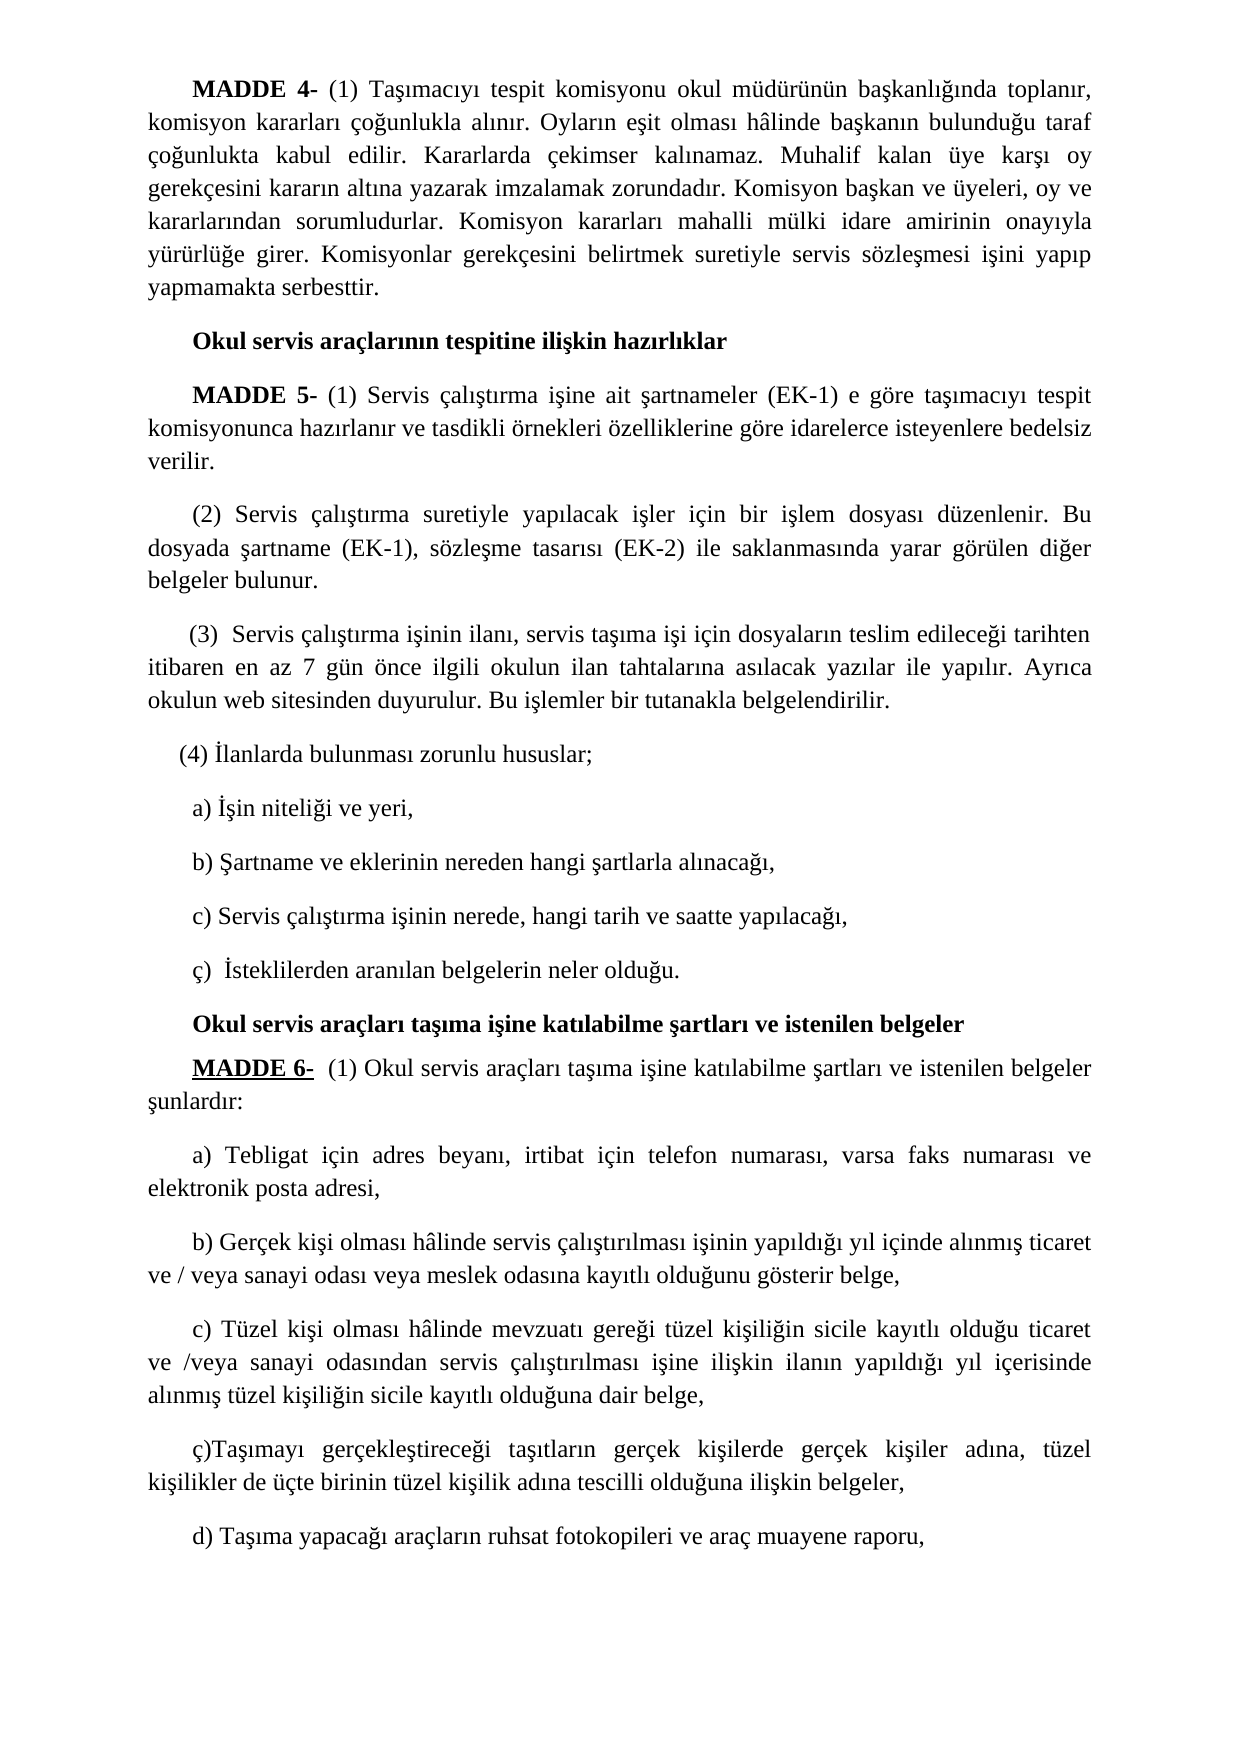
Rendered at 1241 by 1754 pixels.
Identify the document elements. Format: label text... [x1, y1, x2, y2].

text b) Gerçek kişi olması hâlinde servis çalıştırılması işinin yapıldığı yıl içinde alınmış ticaret ve / veya sanayi odası veya meslek odasına kayıtlı olduğunu gösterir belge, [148, 1227, 1093, 1289]
text a) Tebligat için adres beyanı, irtibat için telefon numarası, varsa faks numarası ve elektronik posta adresi, [148, 1140, 1093, 1202]
text Okul servis araçlarının tespitine ilişkin hazırlıklar [148, 326, 1093, 354]
text MADDE 6- (1) Okul servis araçları taşıma işine katılabilme şartları ve istenilen belgeler şunlardır: [148, 1053, 1093, 1115]
text (4) İlanlarda bulunması zorunlu hususlar; [148, 739, 1093, 768]
text (2) Servis çalıştırma suretiyle yapılacak işler için bir işlem dosyası düzenlenir. Bu dosyada şartname (EK-1), sözleşme tasarısı (EK-2) ile saklanmasında yarar görülen diğer belgeler bulunur. [148, 499, 1093, 594]
text (3) Servis çalıştırma işinin ilanı, servis taşıma işi için dosyaların teslim edileceği tarihten itibaren en az 7 gün önce ilgili okulun ilan tahtalarına asılacak yazılar ile yapılır. Ayrıca okulun web sitesinden duyurulur. Bu işlemler bir tutanakla belgelendirilir. [148, 619, 1093, 714]
text MADDE 4- (1) Taşımacıyı tespit komisyonu okul müdürünün başkanlığında toplanır, komisyon kararları çoğunlukla alınır. Oyların eşit olması hâlinde başkanın bulunduğu taraf çoğunlukta kabul edilir. Kararlarda çekimser kalınamaz. Muhalif kalan üye karşı oy gerekçesini kararın altına yazarak imzalamak zorundadır. Komisyon başkan ve üyeleri, oy ve kararlarından sorumludurlar. Komisyon kararları mahalli mülki idare amirinin onayıyla yürürlüğe girer. Komisyonlar gerekçesini belirtmek suretiyle servis sözleşmesi işini yapıp yapmamakta serbesttir. [148, 74, 1093, 301]
text ç)Taşımayı gerçekleştireceği taşıtların gerçek kişilerde gerçek kişiler adına, tüzel kişilikler de üçte birinin tüzel kişilik adına tescilli olduğuna ilişkin belgeler, [148, 1434, 1093, 1496]
text a) İşin niteliği ve yeri, [148, 793, 1093, 822]
text d) Taşıma yapacağı araçların ruhsat fotokopileri ve araç muayene raporu, [148, 1521, 1093, 1549]
text ç) İsteklilerden aranılan belgelerin neler olduğu. [148, 955, 1093, 983]
text c) Servis çalıştırma işinin nerede, hangi tarih ve saatte yapılacağı, [148, 901, 1093, 930]
text MADDE 5- (1) Servis çalıştırma işine ait şartnameler (EK-1) e göre taşımacıyı tespit komisyonunca hazırlanır ve tasdikli örnekleri özelliklerine göre idarelerce isteyenlere bedelsiz verilir. [148, 380, 1093, 474]
text b) Şartname ve eklerinin nereden hangi şartlarla alınacağı, [148, 847, 1093, 876]
text Okul servis araçları taşıma işine katılabilme şartları ve istenilen belgeler [148, 1009, 1093, 1037]
text c) Tüzel kişi olması hâlinde mevzuatı gereği tüzel kişiliğin sicile kayıtlı olduğu ticaret ve /veya sanayi odasından servis çalıştırılması işine ilişkin ilanın yapıldığı yıl içerisinde alınmış tüzel kişiliğin sicile kayıtlı olduğuna dair belge, [148, 1314, 1093, 1409]
